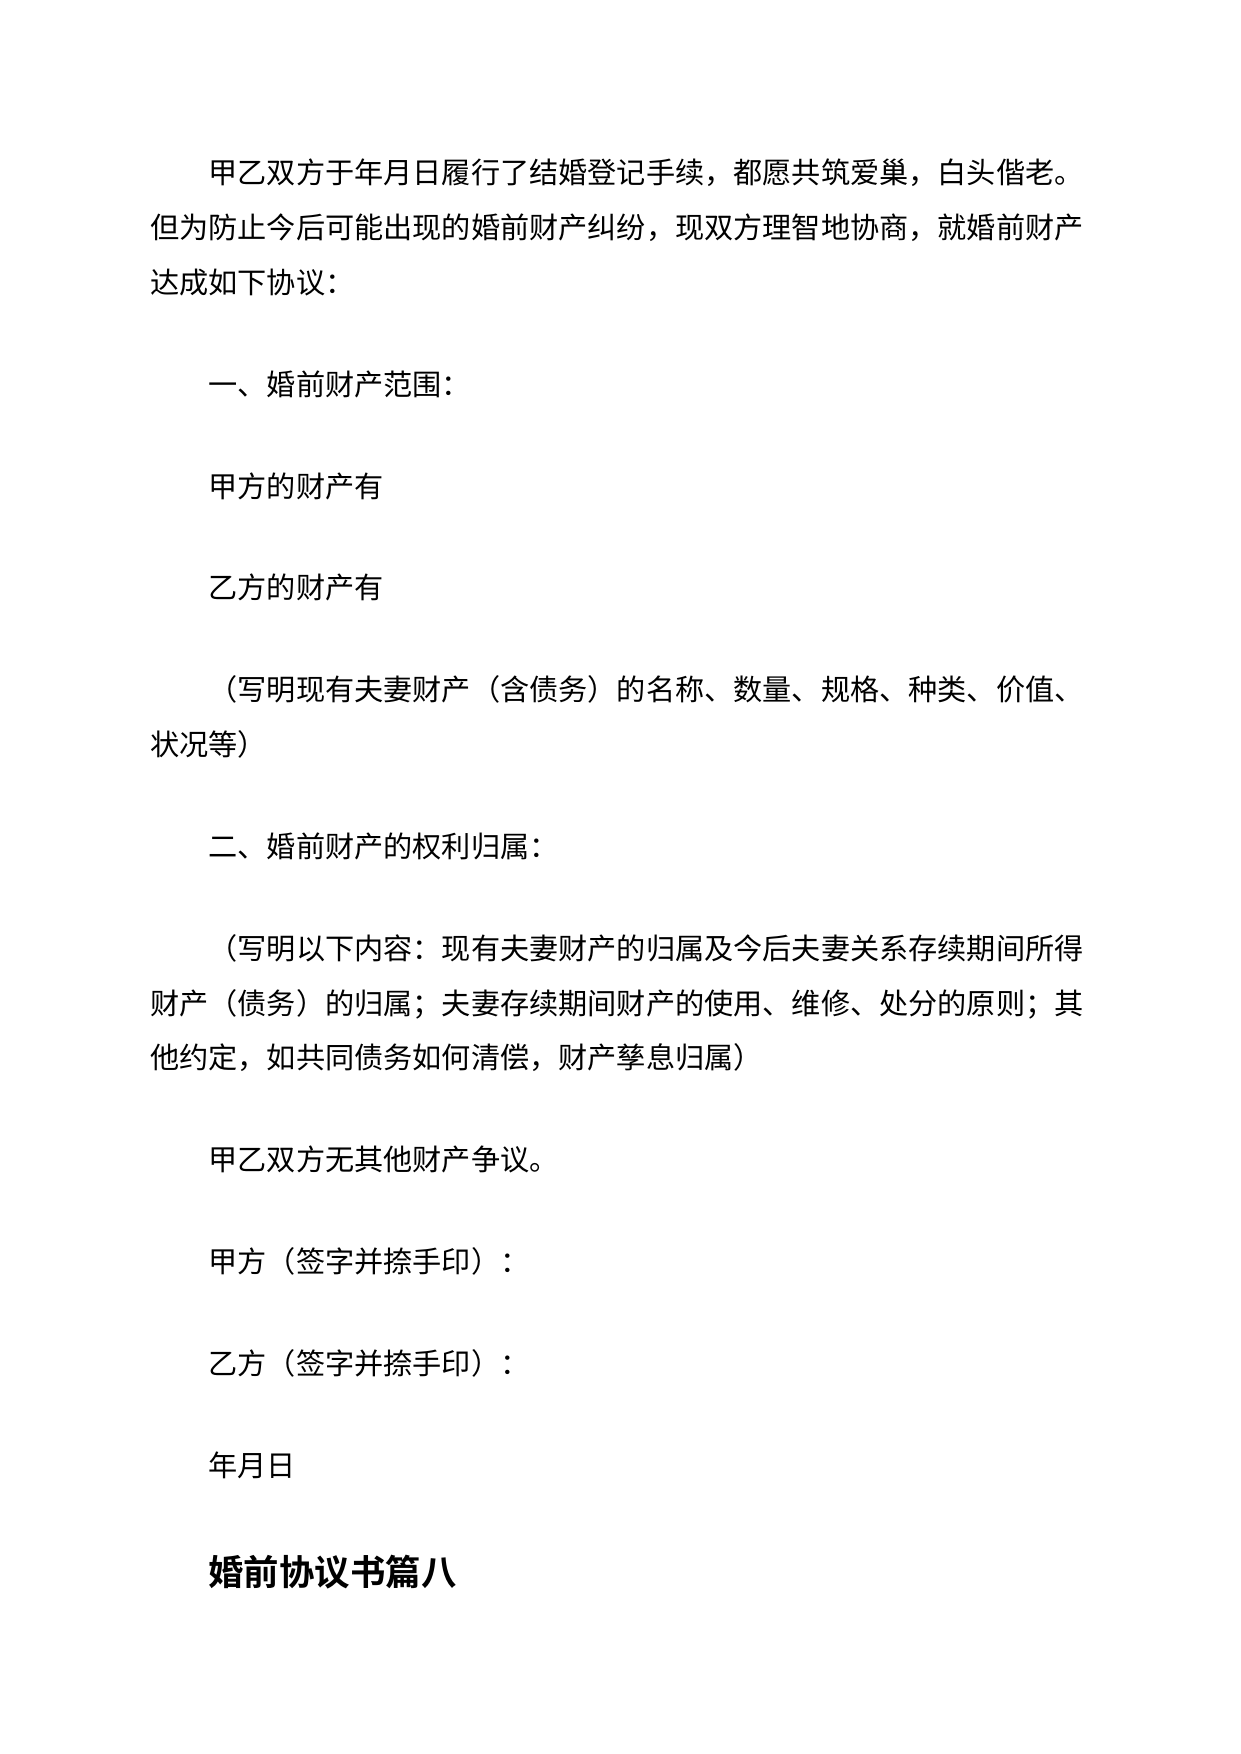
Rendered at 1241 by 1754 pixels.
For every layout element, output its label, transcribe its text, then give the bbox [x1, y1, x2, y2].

text （写明以下内容：现有夫妻财产的归属及今后夫妻关系存续期间所得财产（债务）的归属；夫妻存续期间财产的使用、维修、处分的原则；其他约定，如共同债务如何清偿，财产孳息归属） [150, 925, 1090, 1077]
text 乙方（签字并捺手印）： [150, 1340, 1090, 1383]
text 乙方的财产有 [150, 565, 1090, 607]
text 甲乙双方无其他财产争议。 [150, 1137, 1090, 1179]
text 甲方（签字并捺手印）： [150, 1239, 1090, 1281]
text 一、婚前财产范围： [150, 362, 1090, 404]
text 甲方的财产有 [150, 463, 1090, 506]
text （写明现有夫妻财产（含债务）的名称、数量、规格、种类、价值、状况等） [150, 667, 1090, 764]
text 二、婚前财产的权利归属： [150, 823, 1090, 866]
text 年月日 [150, 1442, 1090, 1484]
text 甲乙双方于年月日履行了结婚登记手续，都愿共筑爱巢，白头偕老。但为防止今后可能出现的婚前财产纠纷，现双方理智地协商，就婚前财产达成如下协议： [150, 150, 1090, 302]
text 婚前协议书篇八 [150, 1544, 1090, 1595]
